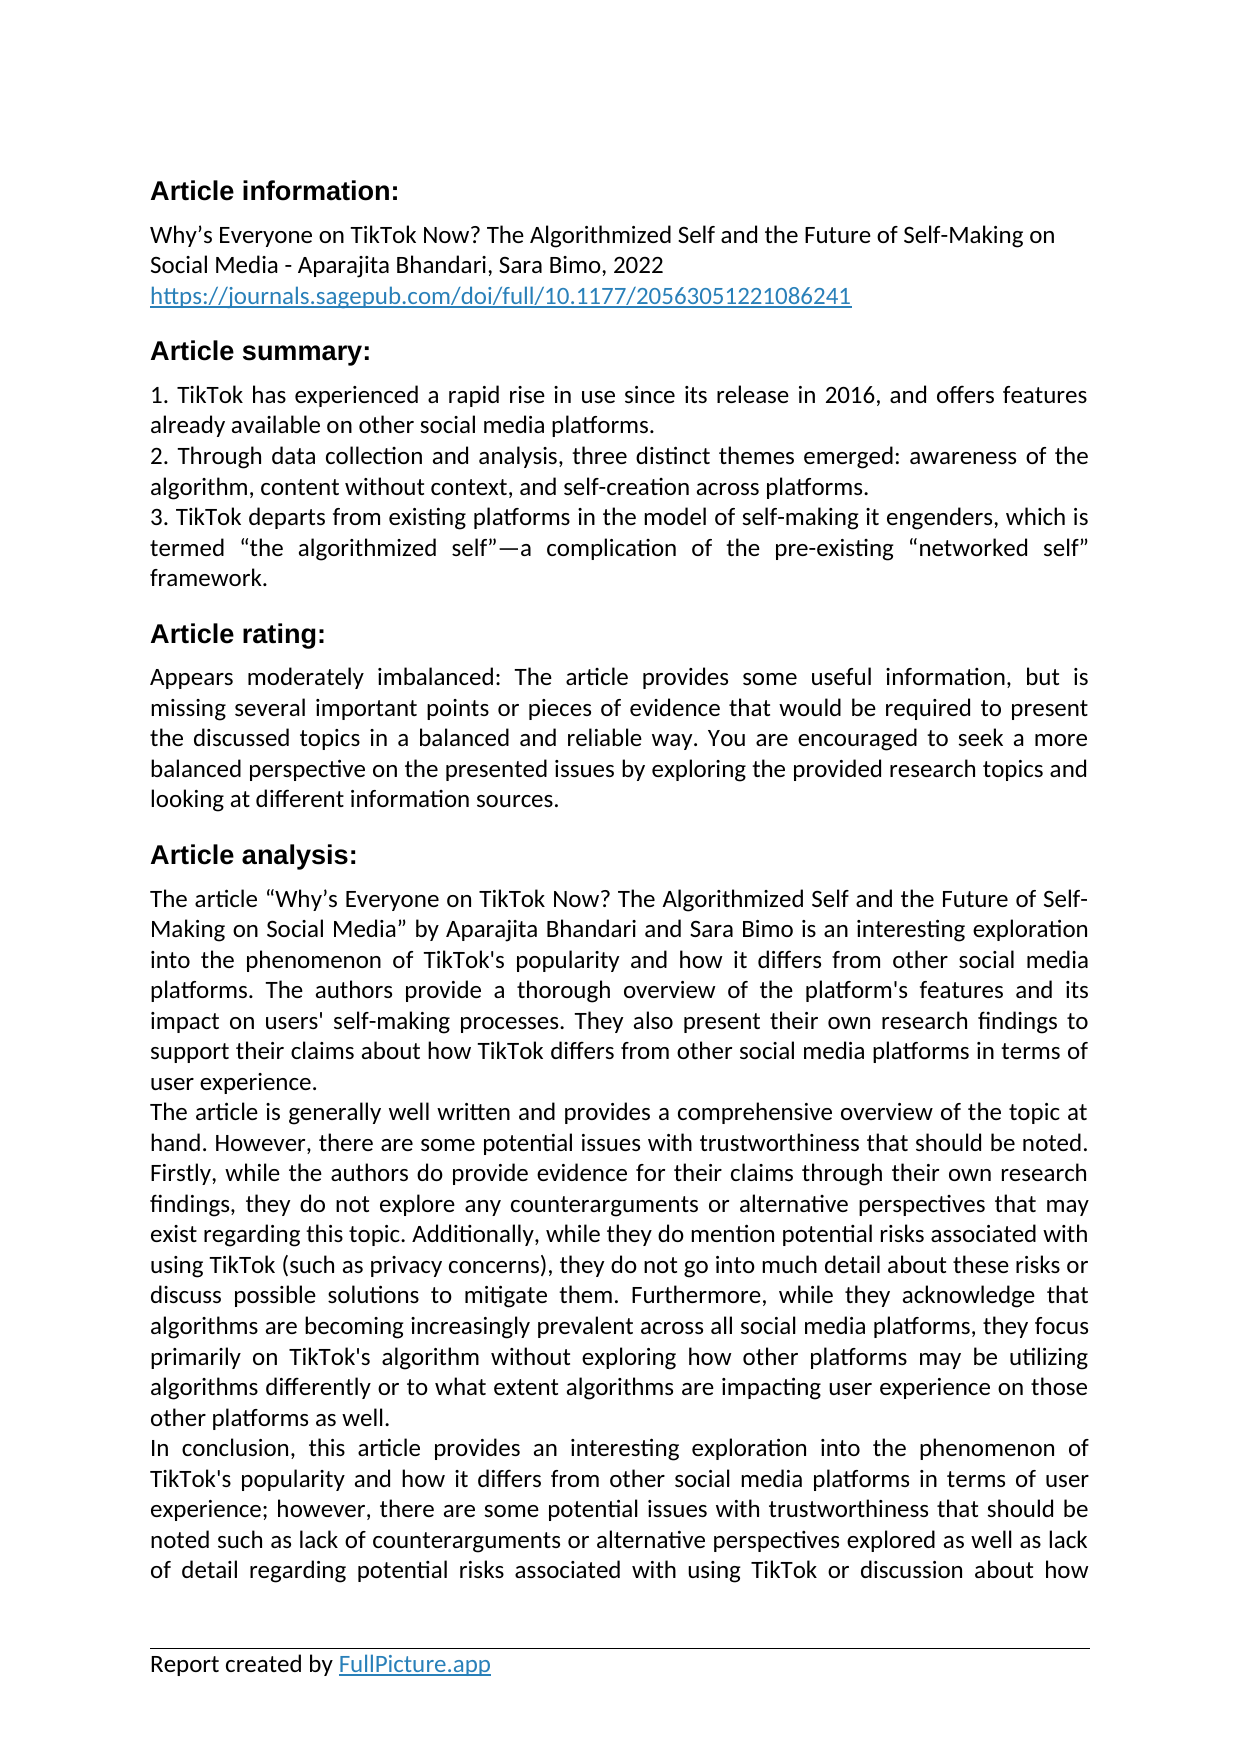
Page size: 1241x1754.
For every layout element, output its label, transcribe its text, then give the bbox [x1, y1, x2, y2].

text 1. TikTok has experienced a rapid rise in use since its release in 2016, and offers features already available on other social media platforms. [150, 379, 1090, 440]
subtitle Article rating: [150, 618, 1090, 649]
subtitle Article analysis: [150, 839, 1090, 870]
text 3. TikTok departs from existing platforms in the model of self-making it engenders, which is termed “the algorithmized self”—a complication of the pre-existing “networked self” framework. [150, 501, 1090, 593]
subtitle Article information: [150, 175, 1090, 206]
subtitle Article summary: [150, 335, 1090, 367]
text 2. Through data collection and analysis, three distinct themes emerged: awareness of the algorithm, content without context, and self-creation across platforms. [150, 440, 1090, 501]
text Why’s Everyone on TikTok Now? The Algorithmized Self and the Future of Self-Making on Social Media - Aparajita Bhandari, Sara Bimo, 2022https://journals.sagepub.com/doi/full/10.1177/20563051221086241 [150, 219, 1090, 310]
text The article is generally well written and provides a comprehensive overview of the topic at hand. However, there are some potential issues with trustworthiness that should be noted. Firstly, while the authors do provide evidence for their claims through their own research findings, they do not explore any counterarguments or alternative perspectives that may exist regarding this topic. Additionally, while they do mention potential risks associated with using TikTok (such as privacy concerns), they do not go into much detail about these risks or discuss possible solutions to mitigate them. Furthermore, while they acknowledge that algorithms are becoming increasingly prevalent across all social media platforms, they focus primarily on TikTok's algorithm without exploring how other platforms may be utilizing algorithms differently or to what extent algorithms are impacting user experience on those other platforms as well. [150, 1096, 1090, 1432]
text The article “Why’s Everyone on TikTok Now? The Algorithmized Self and the Future of Self-Making on Social Media” by Aparajita Bhandari and Sara Bimo is an interesting exploration into the phenomenon of TikTok's popularity and how it differs from other social media platforms. The authors provide a thorough overview of the platform's features and its impact on users' self-making processes. They also present their own research findings to support their claims about how TikTok differs from other social media platforms in terms of user experience. [150, 883, 1090, 1096]
text Appears moderately imbalanced: The article provides some useful information, but is missing several important points or pieces of evidence that would be required to present the discussed topics in a balanced and reliable way. You are encouraged to seek a more balanced perspective on the presented issues by exploring the provided research topics and looking at different information sources. [150, 661, 1090, 814]
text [150, 1432, 1090, 1585]
